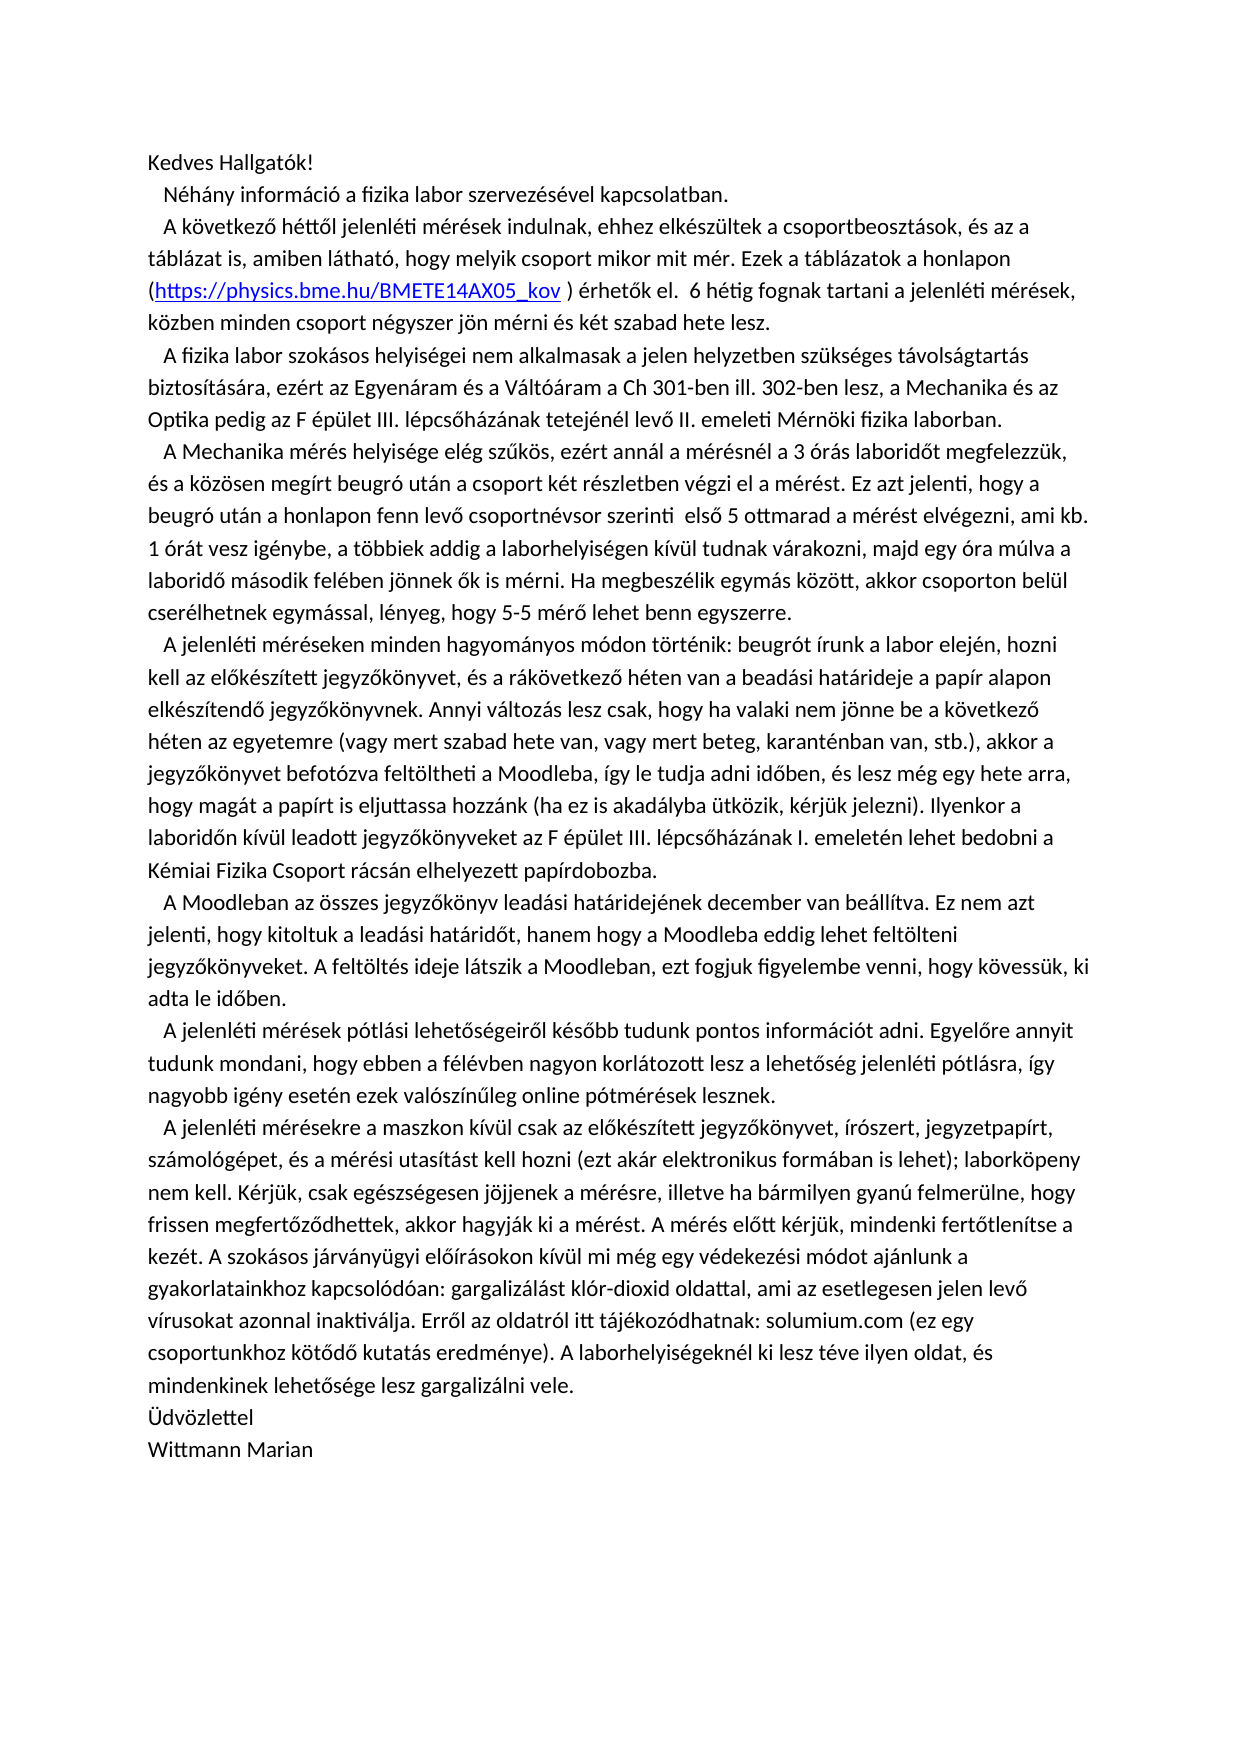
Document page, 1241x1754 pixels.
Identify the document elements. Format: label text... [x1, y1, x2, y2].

text Kedves Hallgatók! [148, 148, 1093, 176]
text A jelenléti méréseken minden hagyományos módon történik: beugrót írunk a labor elején, hozni kell az előkészített jegyzőkönyvet, és a rákövetkező héten van a beadási határideje a papír alapon elkészítendő jegyzőkönyvnek. Annyi változás lesz csak, hogy ha valaki nem jönne be a következő héten az egyetemre (vagy mert szabad hete van, vagy mert beteg, karanténban van, stb.), akkor a jegyzőkönyvet befotózva feltöltheti a Moodleba, így le tudja adni időben, és lesz még egy hete arra, hogy magát a papírt is eljuttassa hozzánk (ha ez is akadályba ütközik, kérjük jelezni). Ilyenkor a laboridőn kívül leadott jegyzőkönyveket az F épület III. lépcsőházának I. emeletén lehet bedobni a Kémiai Fizika Csoport rácsán elhelyezett papírdobozba. [148, 630, 1093, 884]
text A jelenléti mérésekre a maszkon kívül csak az előkészített jegyzőkönyvet, írószert, jegyzetpapírt, számológépet, és a mérési utasítást kell hozni (ezt akár elektronikus formában is lehet); laborköpeny nem kell. Kérjük, csak egészségesen jöjjenek a mérésre, illetve ha bármilyen gyanú felmerülne, hogy frissen megfertőződhettek, akkor hagyják ki a mérést. A mérés előtt kérjük, mindenki fertőtlenítse a kezét. A szokásos járványügyi előírásokon kívül mi még egy védekezési módot ajánlunk a gyakorlatainkhoz kapcsolódóan: gargalizálást klór-dioxid oldattal, ami az esetlegesen jelen levő vírusokat azonnal inaktiválja. Erről az oldatról itt tájékozódhatnak: solumium.com (ez egy csoportunkhoz kötődő kutatás eredménye). A laborhelyiségeknél ki lesz téve ilyen oldat, és mindenkinek lehetősége lesz gargalizálni vele. [148, 1113, 1093, 1399]
text A Moodleban az összes jegyzőkönyv leadási határidejének december van beállítva. Ez nem azt jelenti, hogy kitoltuk a leadási határidőt, hanem hogy a Moodleba eddig lehet feltölteni jegyzőkönyveket. A feltöltés ideje látszik a Moodleban, ezt fogjuk figyelembe venni, hogy kövessük, ki adta le időben. [148, 888, 1093, 1012]
text A Mechanika mérés helyisége elég szűkös, ezért annál a mérésnél a 3 órás laboridőt megfelezzük, és a közösen megírt beugró után a csoport két részletben végzi el a mérést. Ez azt jelenti, hogy a beugró után a honlapon fenn levő csoportnévsor szerinti első 5 ottmarad a mérést elvégezni, ami kb. 1 órát vesz igénybe, a többiek addig a laborhelyiségen kívül tudnak várakozni, majd egy óra múlva a laboridő második felében jönnek ők is mérni. Ha megbeszélik egymás között, akkor csoporton belül cserélhetnek egymással, lényeg, hogy 5-5 mérő lehet benn egyszerre. [148, 437, 1093, 626]
text A fizika labor szokásos helyiségei nem alkalmasak a jelen helyzetben szükséges távolságtartás biztosítására, ezért az Egyenáram és a Váltóáram a Ch 301-ben ill. 302-ben lesz, a Mechanika és az Optika pedig az F épület III. lépcsőházának tetejénél levő II. emeleti Mérnöki fizika laborban. [148, 341, 1093, 433]
text A következő héttől jelenléti mérések indulnak, ehhez elkészültek a csoportbeosztások, és az a táblázat is, amiben látható, hogy melyik csoport mikor mit mér. Ezek a táblázatok a honlapon (https://physics.bme.hu/BMETE14AX05_kov ) érhetők el. 6 hétig fognak tartani a jelenléti mérések, közben minden csoport négyszer jön mérni és két szabad hete lesz. [148, 212, 1093, 337]
text Wittmann Marian [148, 1435, 1093, 1463]
text A jelenléti mérések pótlási lehetőségeiről később tudunk pontos információt adni. Egyelőre annyit tudunk mondani, hogy ebben a félévben nagyon korlátozott lesz a lehetőség jelenléti pótlásra, így nagyobb igény esetén ezek valószínűleg online pótmérések lesznek. [148, 1017, 1093, 1109]
text Üdvözlettel [148, 1403, 1093, 1431]
text Néhány információ a fizika labor szervezésével kapcsolatban. [148, 180, 1093, 208]
